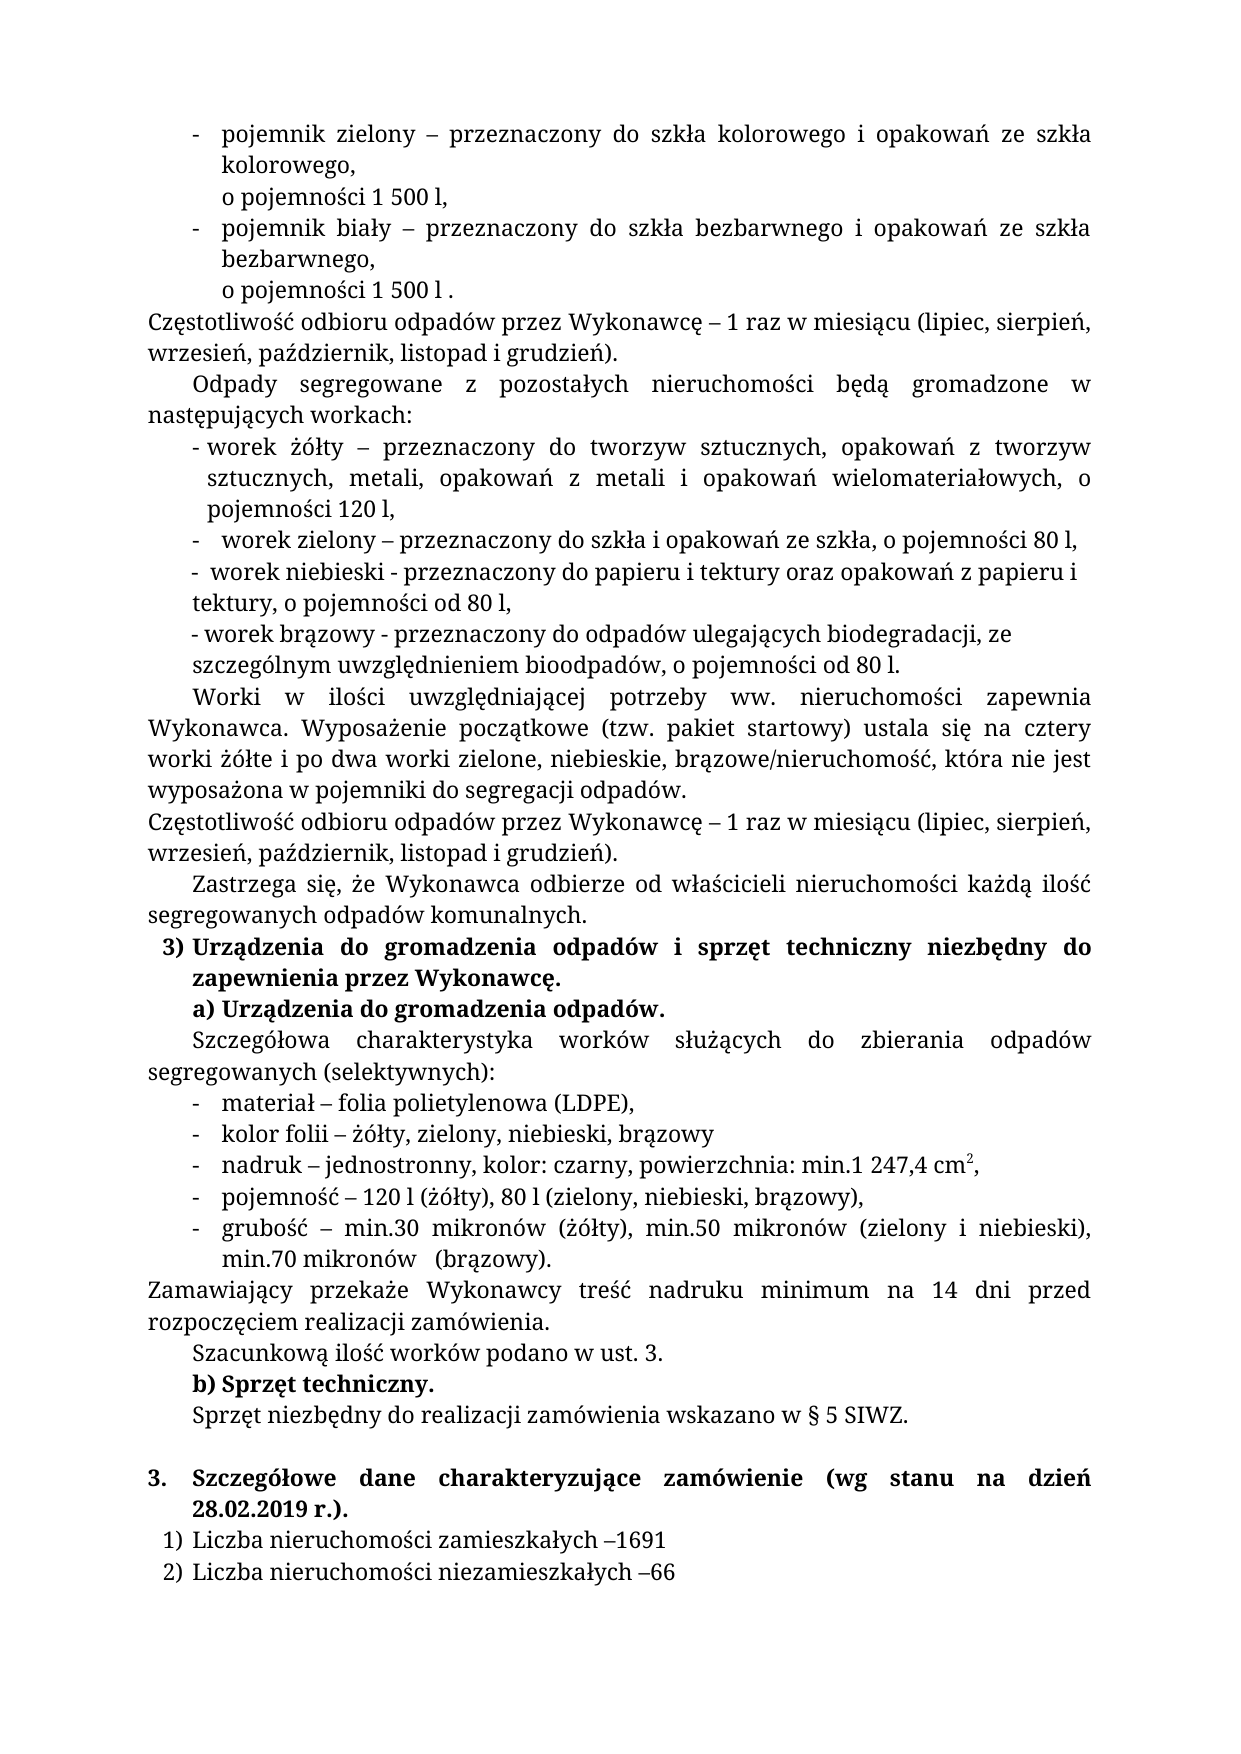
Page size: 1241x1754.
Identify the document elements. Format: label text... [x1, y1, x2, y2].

list Odpady segregowane z pozostałych nieruchomości będą gromadzone w następujących workach: [148, 368, 1092, 431]
list - worek zielony – przeznaczony do szkła i opakowań ze szkła, o pojemności 80 l, [148, 524, 1092, 556]
list - pojemnik biały – przeznaczony do szkła bezbarwnego i opakowań ze szkła bezbarwnego, o pojemności 1 500 l . [192, 212, 1092, 306]
list Sprzęt niezbędny do realizacji zamówienia wskazano w § 5 SIWZ. [192, 1399, 1092, 1431]
list Szacunkową ilość worków podano w ust. 3. [148, 1337, 1092, 1368]
list Szczegółowa charakterystyka worków służących do zbierania odpadów segregowanych (selektywnych): [148, 1024, 1092, 1087]
list Szczegółowe dane charakteryzujące zamówienie (wg stanu na dzień 28.02.2019 r.). [148, 1462, 1092, 1524]
list Urządzenia do gromadzenia odpadów i sprzęt techniczny niezbędny do zapewnienia przez Wykonawcę. [162, 931, 1092, 993]
list - pojemność – 120 l (żółty), 80 l (zielony, niebieski, brązowy), [148, 1181, 1092, 1212]
list Urządzenia do gromadzenia odpadów. [192, 993, 1092, 1024]
list Zastrzega się, że Wykonawca odbierze od właścicieli nieruchomości każdą ilość segregowanych odpadów komunalnych. [148, 868, 1092, 931]
list - pojemnik zielony – przeznaczony do szkła kolorowego i opakowań ze szkła kolorowego, o pojemności 1 500 l, [192, 118, 1092, 212]
list Zamawiający przekaże Wykonawcy treść nadruku minimum na 14 dni przed rozpoczęciem realizacji zamówienia. [148, 1274, 1092, 1337]
text - worek niebieski - przeznaczony do papieru i tektury oraz opakowań z papieru i tektury, o pojemności od 80 l, [185, 556, 1092, 618]
list Częstotliwość odbioru odpadów przez Wykonawcę – 1 raz w miesiącu (lipiec, sierpień, wrzesień, październik, listopad i grudzień). [148, 306, 1092, 368]
list Częstotliwość odbioru odpadów przez Wykonawcę – 1 raz w miesiącu (lipiec, sierpień, wrzesień, październik, listopad i grudzień). [148, 806, 1092, 868]
list Sprzęt techniczny. [192, 1368, 1092, 1399]
text - worek brązowy - przeznaczony do odpadów ulegających biodegradacji, ze szczególnym uwzględnieniem bioodpadów, o pojemności od 80 l. [185, 618, 1092, 681]
list Liczba nieruchomości niezamieszkałych –66 [162, 1556, 1092, 1587]
list - nadruk – jednostronny, kolor: czarny, powierzchnia: min.1 247,4 cm2, [148, 1149, 1092, 1181]
list - worek żółty – przeznaczony do tworzyw sztucznych, opakowań z tworzyw sztucznych, metali, opakowań z metali i opakowań wielomateriałowych, o pojemności 120 l, [192, 431, 1092, 524]
list Liczba nieruchomości zamieszkałych –1691 [162, 1524, 1092, 1556]
list - grubość – min.30 mikronów (żółty), min.50 mikronów (zielony i niebieski), min.70 mikronów (brązowy). [192, 1212, 1092, 1274]
list - kolor folii – żółty, zielony, niebieski, brązowy [148, 1118, 1092, 1149]
list - materiał – folia polietylenowa (LDPE), [148, 1087, 1092, 1118]
list Worki w ilości uwzględniającej potrzeby ww. nieruchomości zapewnia Wykonawca. Wyposażenie początkowe (tzw. pakiet startowy) ustala się na cztery worki żółte i po dwa worki zielone, niebieskie, brązowe/nieruchomość, która nie jest wyposażona w pojemniki do segregacji odpadów. [148, 681, 1092, 806]
